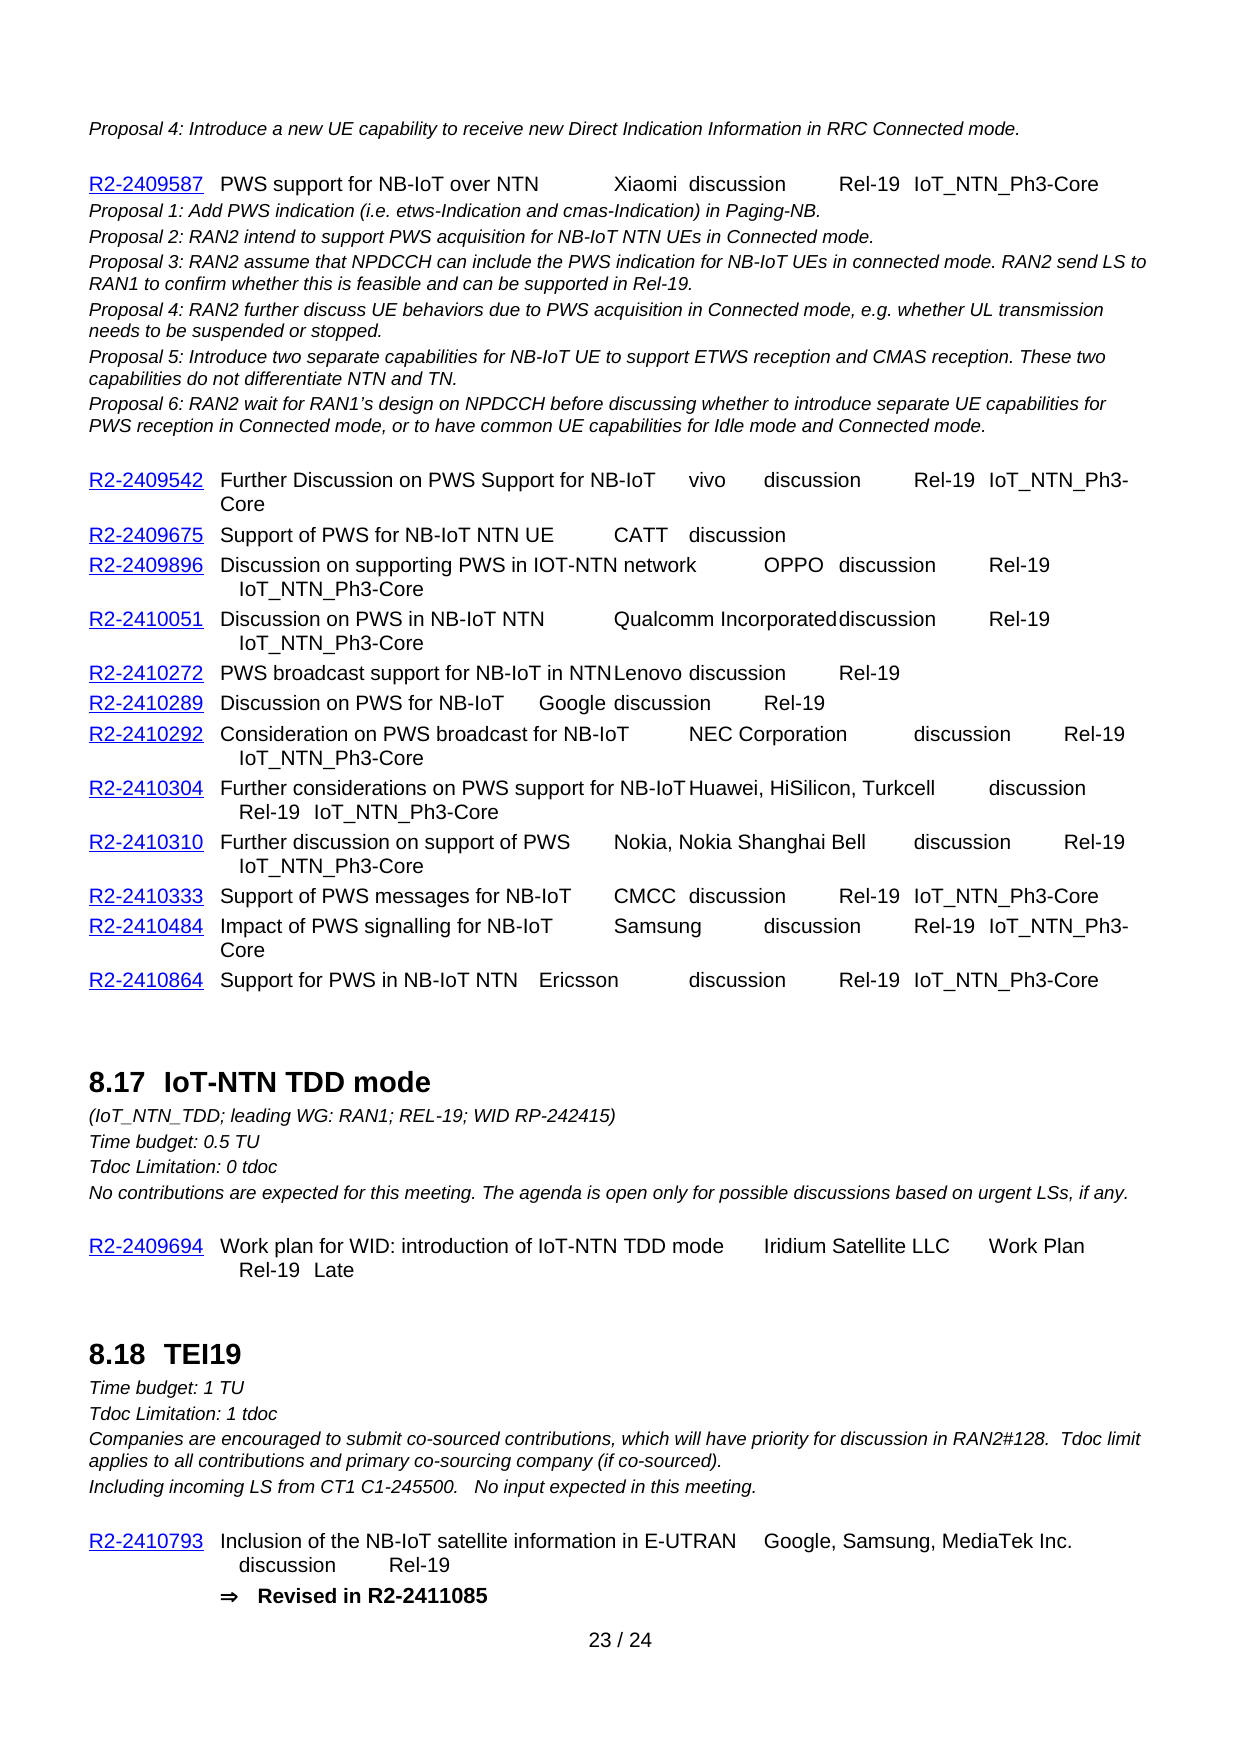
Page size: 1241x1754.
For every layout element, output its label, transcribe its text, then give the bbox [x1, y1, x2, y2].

text No contributions are expected for this meeting. The agenda is open only for possible discussions based on urgent LSs, if any. [89, 1182, 1152, 1204]
text Proposal 4: RAN2 further discuss UE behaviors due to PWS acquisition in Connected mode, e.g. whether UL transmission needs to be suspended or stopped. [89, 298, 1152, 342]
text Companies are encouraged to submit co-sourced contributions, which will have priority for discussion in RAN2#128. Tdoc limit applies to all contributions and primary co-sourcing company (if co-sourced). [89, 1428, 1152, 1471]
title R2-2410333 Support of PWS messages for NB-IoT CMCC discussion Rel-19 IoT_NTN_Ph3-Core [89, 884, 1152, 908]
title R2-2409675 Support of PWS for NB-IoT NTN UE CATT discussion [89, 522, 1152, 546]
text Including incoming LS from CT1 C1-245500. No input expected in this meeting. [89, 1476, 1152, 1497]
text Tdoc Limitation: 1 tdoc [89, 1402, 1152, 1424]
subtitle 8.17 IoT-NTN TDD mode [89, 1065, 1152, 1099]
text Proposal 1: Add PWS indication (i.e. etws-Indication and cmas-Indication) in Paging-NB. [89, 200, 1152, 221]
text Revised in R2-2411085 [220, 1583, 1152, 1609]
text Proposal 6: RAN2 wait for RAN1’s design on NPDCCH before discussing whether to introduce separate UE capabilities for PWS reception in Connected mode, or to have common UE capabilities for Idle mode and Connected mode. [89, 393, 1152, 436]
title R2-2410051 Discussion on PWS in NB-IoT NTN Qualcomm Incorporated discussion Rel-19 IoT_NTN_Ph3-Core [89, 607, 1152, 655]
title R2-2410484 Impact of PWS signalling for NB-IoT Samsung discussion Rel-19 IoT_NTN_Ph3-Core [89, 914, 1152, 962]
title R2-2409542 Further Discussion on PWS Support for NB-IoT vivo discussion Rel-19 IoT_NTN_Ph3-Core [89, 468, 1152, 516]
title R2-2410289 Discussion on PWS for NB-IoT Google discussion Rel-19 [89, 691, 1152, 715]
text Proposal 2: RAN2 intend to support PWS acquisition for NB-IoT NTN UEs in Connected mode. [89, 226, 1152, 247]
text Time budget: 1 TU [89, 1377, 1152, 1398]
title R2-2410292 Consideration on PWS broadcast for NB-IoT NEC Corporation discussion Rel-19 IoT_NTN_Ph3-Core [89, 721, 1152, 769]
text Proposal 4: Introduce a new UE capability to receive new Direct Indication Information in RRC Connected mode. [89, 118, 1152, 140]
subtitle 8.18 TEI19 [89, 1337, 1152, 1371]
title R2-2410272 PWS broadcast support for NB-IoT in NTN Lenovo discussion Rel-19 [89, 661, 1152, 685]
text Time budget: 0.5 TU [89, 1131, 1152, 1152]
title R2-2409896 Discussion on supporting PWS in IOT-NTN network OPPO discussion Rel-19 IoT_NTN_Ph3-Core [89, 553, 1152, 601]
title R2-2409587 PWS support for NB-IoT over NTN Xiaomi discussion Rel-19 IoT_NTN_Ph3-Core [89, 172, 1152, 196]
text Tdoc Limitation: 0 tdoc [89, 1156, 1152, 1178]
title R2-2410310 Further discussion on support of PWS Nokia, Nokia Shanghai Bell discussion Rel-19 IoT_NTN_Ph3-Core [89, 830, 1152, 878]
text Proposal 5: Introduce two separate capabilities for NB-IoT UE to support ETWS reception and CMAS reception. These two capabilities do not differentiate NTN and TN. [89, 346, 1152, 389]
title R2-2410793 Inclusion of the NB-IoT satellite information in E-UTRAN Google, Samsung, MediaTek Inc. discussion Rel-19 [89, 1529, 1152, 1577]
title R2-2409694 Work plan for WID: introduction of IoT-NTN TDD mode Iridium Satellite LLC Work Plan Rel-19 Late [89, 1234, 1152, 1282]
text Proposal 3: RAN2 assume that NPDCCH can include the PWS indication for NB-IoT UEs in connected mode. RAN2 send LS to RAN1 to confirm whether this is feasible and can be supported in Rel-19. [89, 251, 1152, 294]
text (IoT_NTN_TDD; leading WG: RAN1; REL-19; WID RP-242415) [89, 1105, 1152, 1126]
title R2-2410304 Further considerations on PWS support for NB-IoT Huawei, HiSilicon, Turkcell discussion Rel-19 IoT_NTN_Ph3-Core [89, 776, 1152, 823]
title R2-2410864 Support for PWS in NB-IoT NTN Ericsson discussion Rel-19 IoT_NTN_Ph3-Core [89, 968, 1152, 992]
